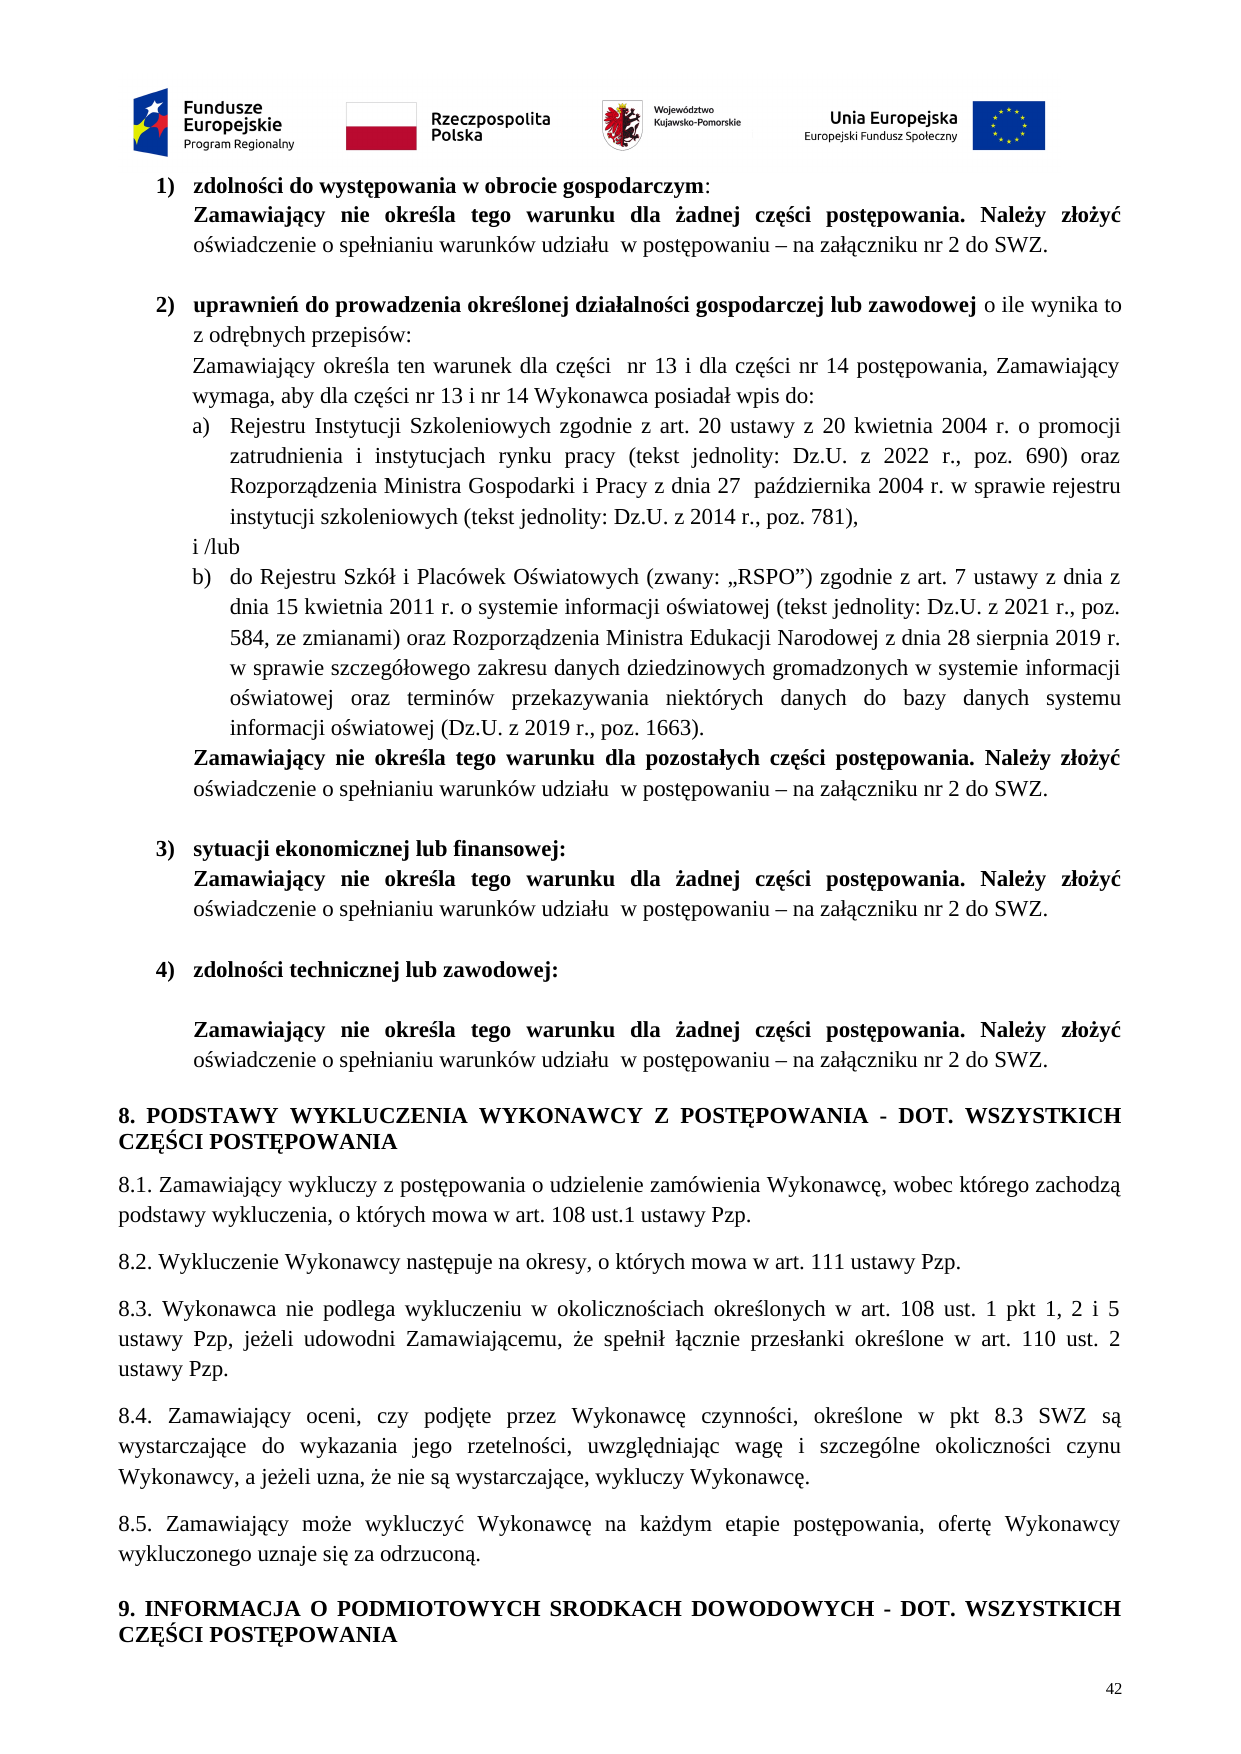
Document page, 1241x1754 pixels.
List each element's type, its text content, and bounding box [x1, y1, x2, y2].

picture [118, 73, 1062, 173]
list Rejestru Instytucji Szkoleniowych zgodnie z art. 20 ustawy z 20 kwietnia 2004 r. o promocji zatrudnienia i instytucjach rynku pracy (tekst jednolity: Dz.U. z 2022 r., poz. 690) oraz Rozporządzenia Ministra Gospodarki i Pracy z dnia 27 października 2004 r. w sprawie rejestru instytucji szkoleniowych (tekst jednolity: Dz.U. z 2014 r., poz. 781), [192, 412, 1122, 529]
list Zamawiający nie określa tego warunku dla żadnej części postępowania. Należy złożyć oświadczenie o spełnianiu warunków udziału w postępowaniu – na załączniku nr 2 do SWZ. [193, 865, 1122, 922]
list sytuacji ekonomicznej lub finansowej: [156, 835, 1122, 861]
list Zamawiający nie określa tego warunku dla pozostałych części postępowania. Należy złożyć oświadczenie o spełnianiu warunków udziału w postępowaniu – na załączniku nr 2 do SWZ. [193, 744, 1122, 801]
list uprawnień do prowadzenia określonej działalności gospodarczej lub zawodowej o ile wynika to z odrębnych przepisów: [156, 291, 1122, 348]
list zdolności do występowania w obrocie gospodarczym: [156, 172, 1122, 198]
list Zamawiający określa ten warunek dla części nr 13 i dla części nr 14 postępowania, Zamawiający wymaga, aby dla części nr 13 i nr 14 Wykonawca posiadał wpis do: [192, 352, 1122, 408]
text 8. PODSTAWY WYKLUCZENIA WYKONAWCY Z POSTĘPOWANIA - DOT. WSZYSTKICH CZĘŚCI POSTĘPOWANIA [118, 1102, 1122, 1154]
text 8.2. Wykluczenie Wykonawcy następuje na okresy, o których mowa w art. 111 ustawy Pzp. [118, 1248, 1122, 1274]
text 8.1. Zamawiający wykluczy z postępowania o udzielenie zamówienia Wykonawcę, wobec którego zachodzą podstawy wykluczenia, o których mowa w art. 108 ust.1 ustawy Pzp. [118, 1171, 1122, 1228]
list do Rejestru Szkół i Placówek Oświatowych (zwany: „RSPO”) zgodnie z art. 7 ustawy z dnia z dnia 15 kwietnia 2011 r. o systemie informacji oświatowej (tekst jednolity: Dz.U. z 2021 r., poz. 584, ze zmianami) oraz Rozporządzenia Ministra Edukacji Narodowej z dnia 28 sierpnia 2019 r. w sprawie szczegółowego zakresu danych dziedzinowych gromadzonych w systemie informacji oświatowej oraz terminów przekazywania niektórych danych do bazy danych systemu informacji oświatowej (Dz.U. z 2019 r., poz. 1663). [192, 563, 1122, 741]
text 8.5. Zamawiający może wykluczyć Wykonawcę na każdym etapie postępowania, ofertę Wykonawcy wykluczonego uznaje się za odrzuconą. [118, 1509, 1122, 1566]
list i /lub [192, 533, 1122, 559]
text 8.3. Wykonawca nie podlega wykluczeniu w okolicznościach określonych w art. 108 ust. 1 pkt 1, 2 i 5 ustawy Pzp, jeżeli udowodni Zamawiającemu, że spełnił łącznie przesłanki określone w art. 110 ust. 2 ustawy Pzp. [118, 1295, 1122, 1382]
text 8.4. Zamawiający oceni, czy podjęte przez Wykonawcę czynności, określone w pkt 8.3 SWZ są wystarczające do wykazania jego rzetelności, uwzględniając wagę i szczególne okoliczności czynu Wykonawcy, a jeżeli uzna, że nie są wystarczające, wykluczy Wykonawcę. [118, 1402, 1122, 1489]
text 9. INFORMACJA O PODMIOTOWYCH SRODKACH DOWODOWYCH - DOT. WSZYSTKICH CZĘŚCI POSTĘPOWANIA [118, 1595, 1122, 1648]
list Zamawiający nie określa tego warunku dla żadnej części postępowania. Należy złożyć oświadczenie o spełnianiu warunków udziału w postępowaniu – na załączniku nr 2 do SWZ. [193, 1016, 1122, 1073]
list zdolności technicznej lub zawodowej: [156, 956, 1122, 982]
list Zamawiający nie określa tego warunku dla żadnej części postępowania. Należy złożyć oświadczenie o spełnianiu warunków udziału w postępowaniu – na załączniku nr 2 do SWZ. [193, 201, 1122, 257]
